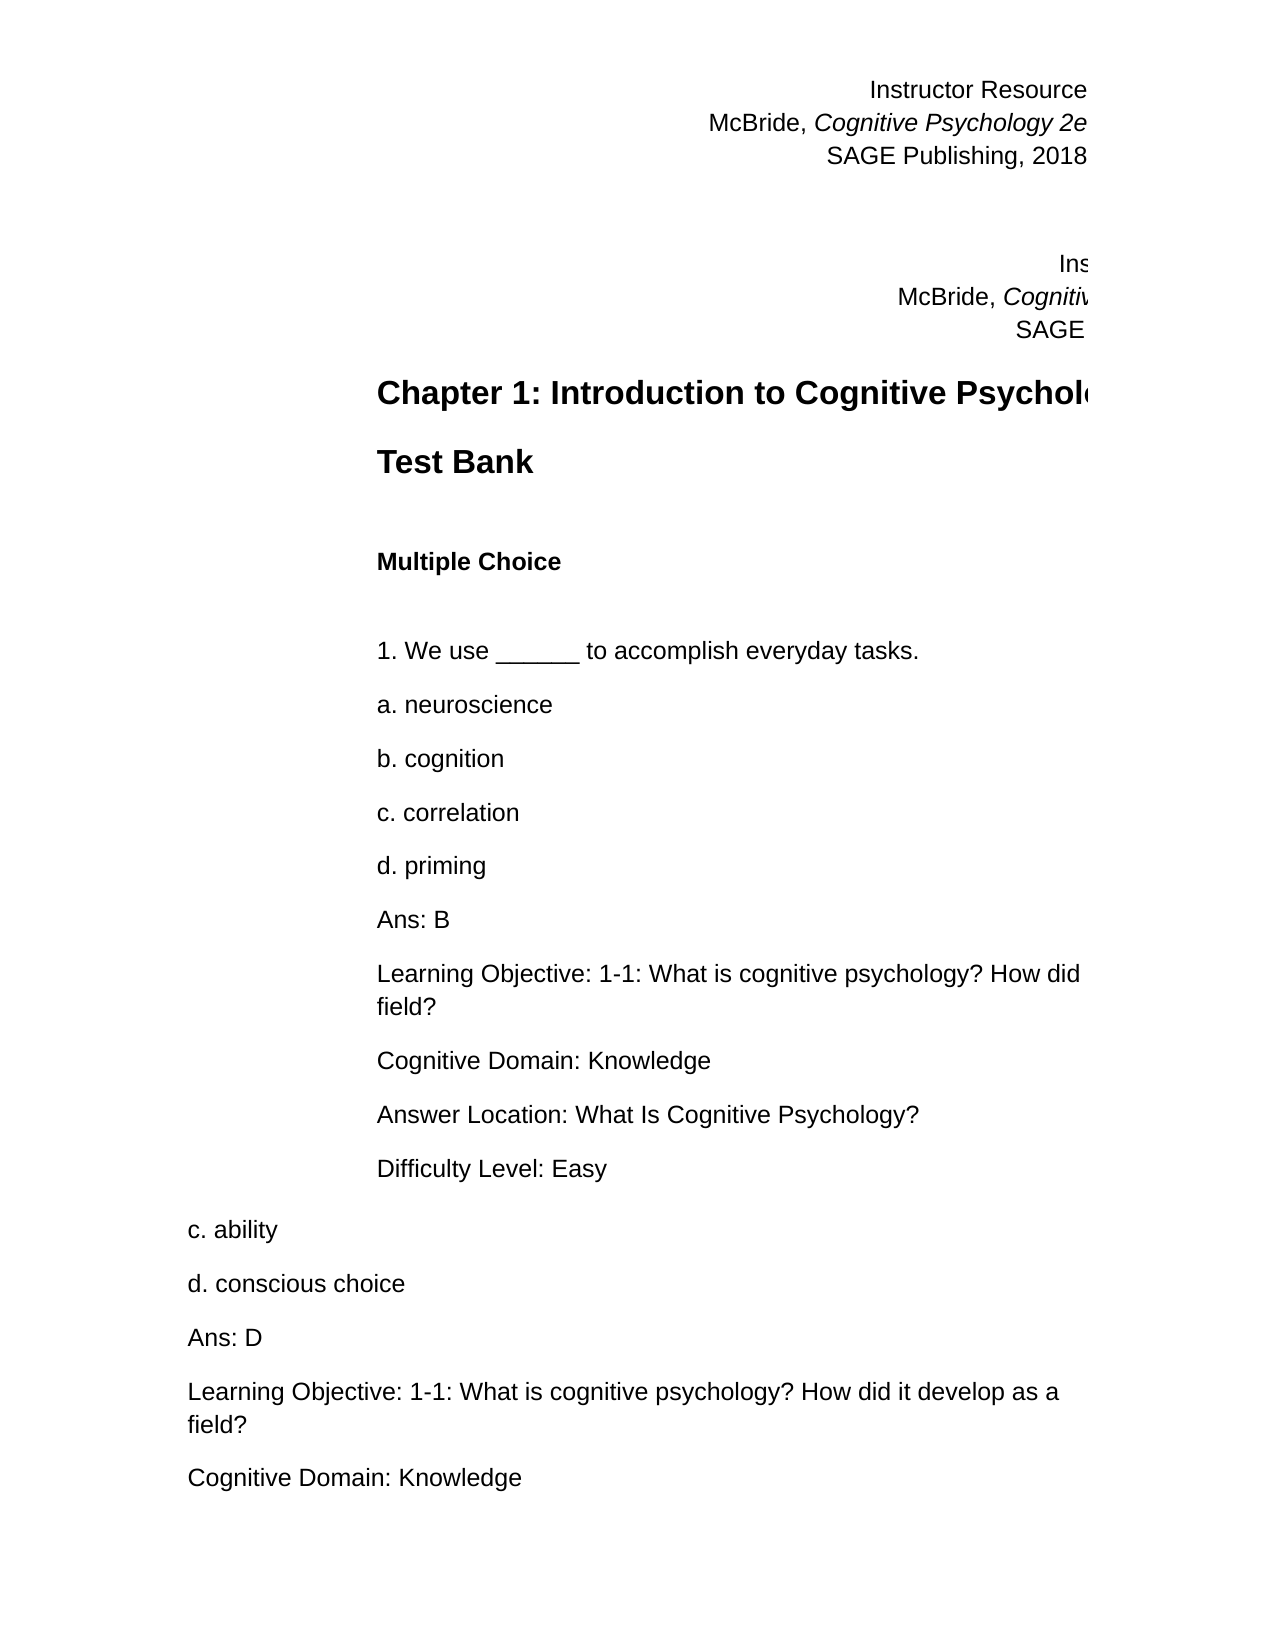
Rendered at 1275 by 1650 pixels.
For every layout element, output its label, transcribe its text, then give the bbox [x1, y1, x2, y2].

text c. ability [187, 1215, 1087, 1244]
text Learning Objective: 1-1: What is cognitive psychology? How did it develop as a field? [187, 1377, 1087, 1438]
text d. conscious choice [187, 1269, 1087, 1298]
text Ans: D [187, 1323, 1087, 1351]
text Cognitive Domain: Knowledge [187, 1463, 1087, 1492]
